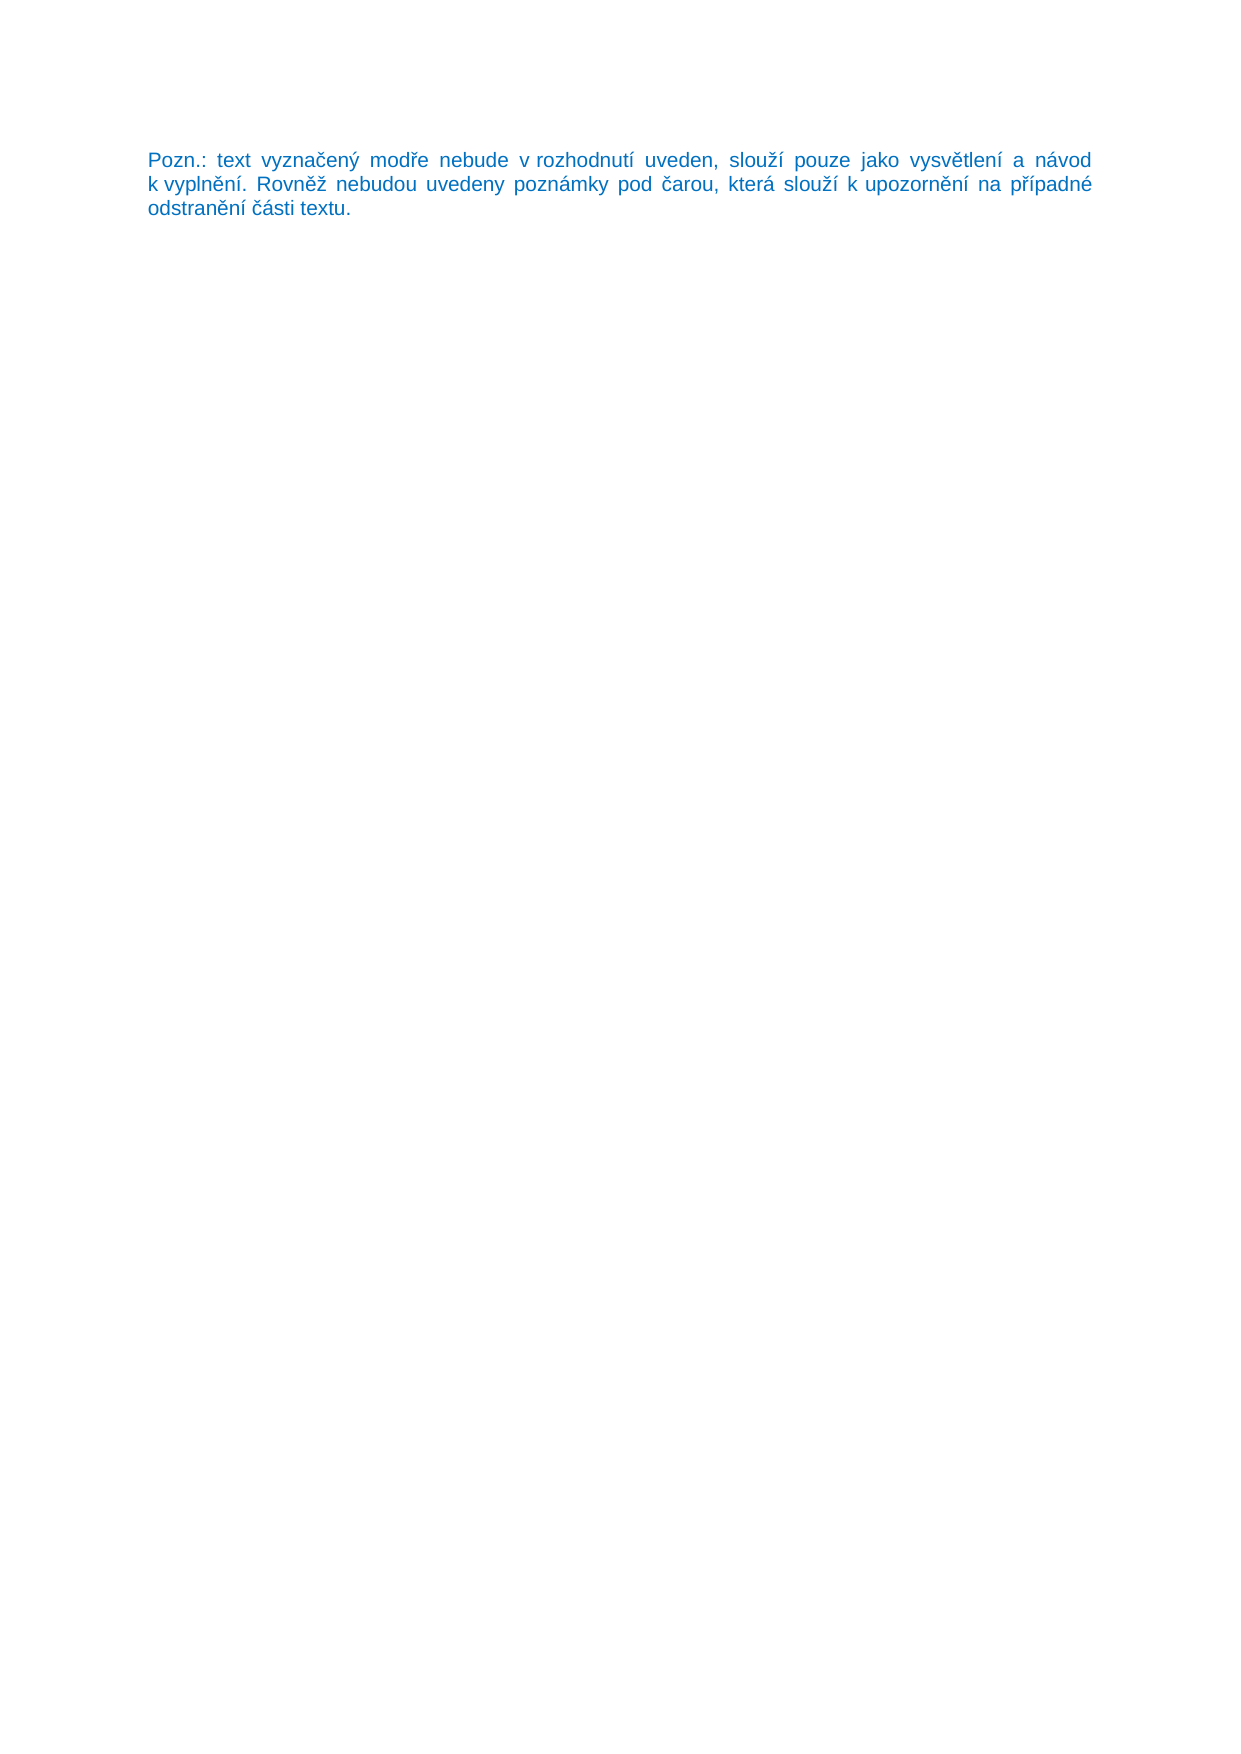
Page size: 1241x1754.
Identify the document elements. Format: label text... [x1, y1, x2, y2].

text Pozn.: text vyznačený modře nebude v rozhodnutí uveden, slouží pouze jako vysvětlení a návod k vyplnění. Rovněž nebudou uvedeny poznámky pod čarou, která slouží k upozornění na případné odstranění části textu. [148, 148, 1093, 219]
